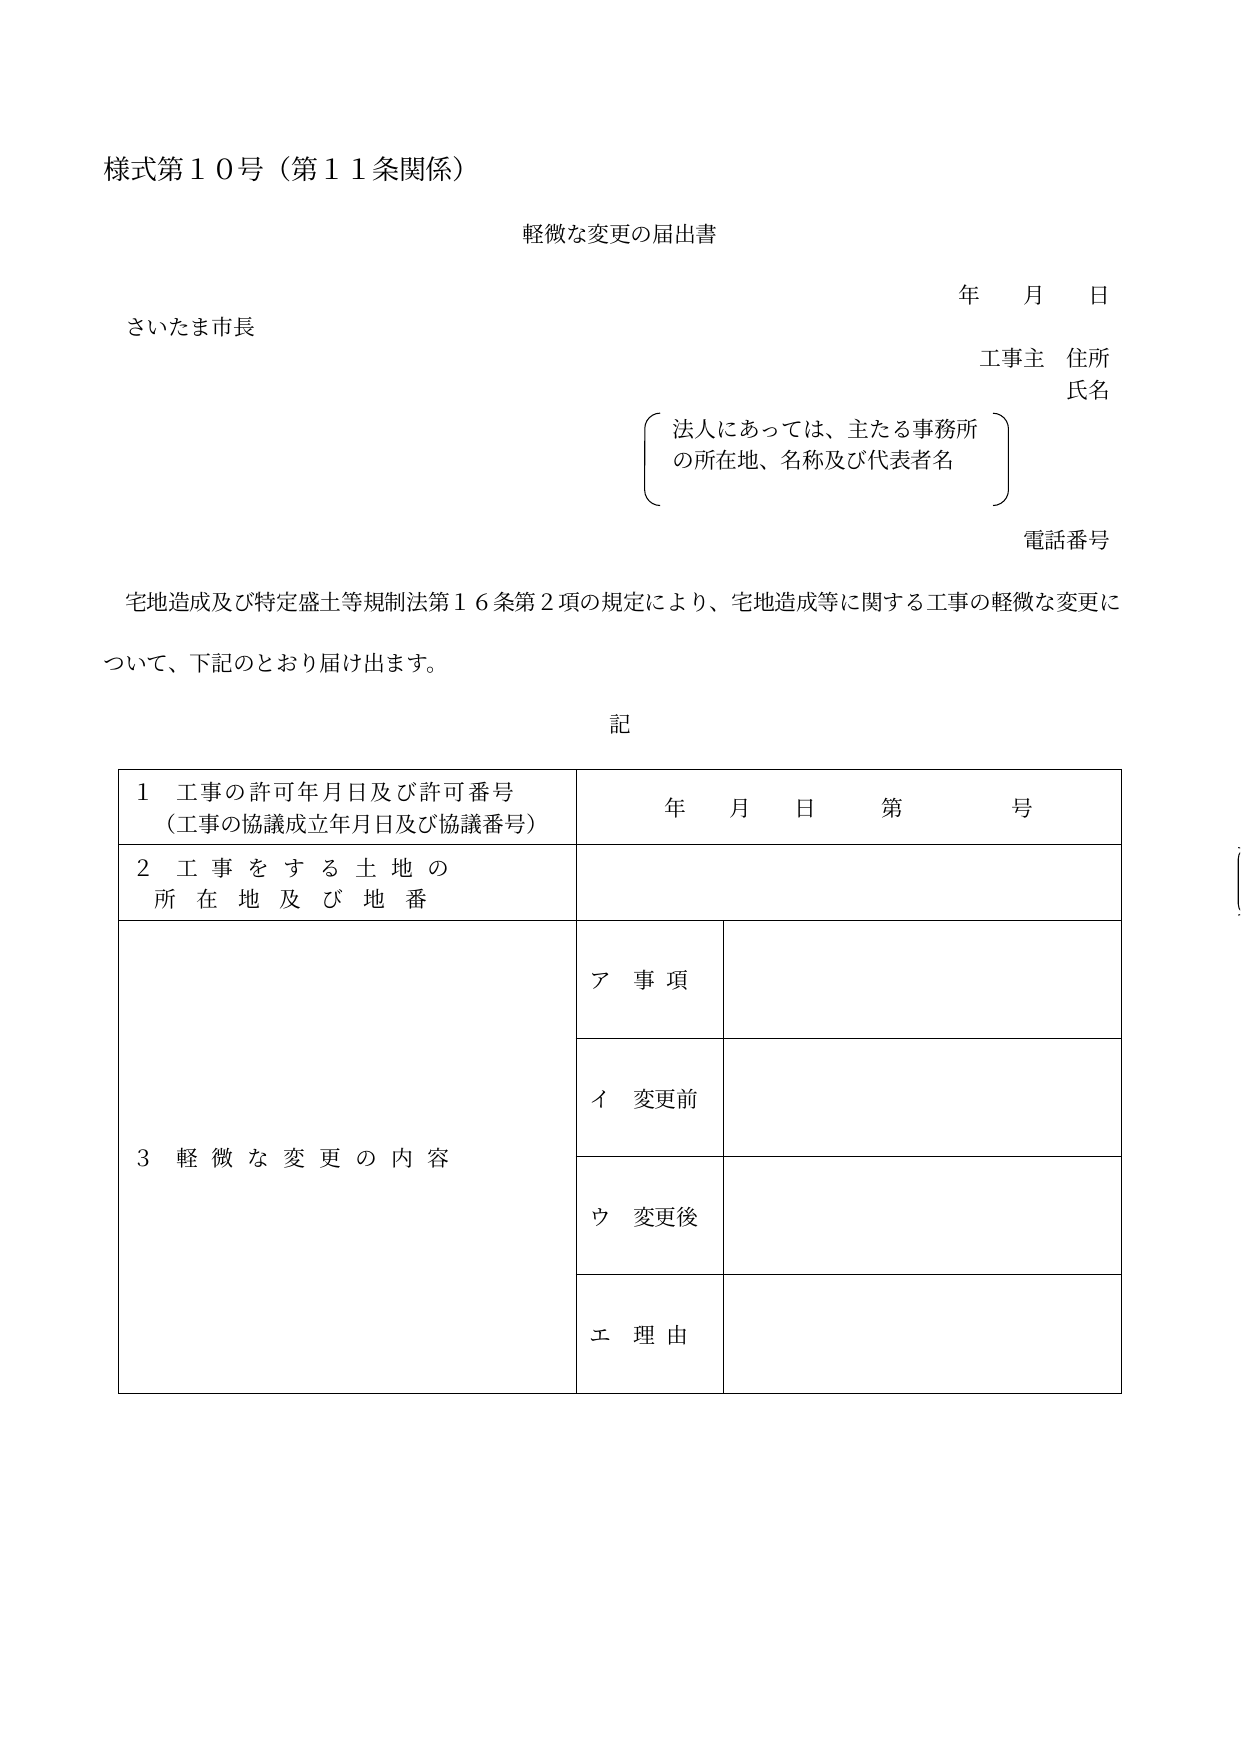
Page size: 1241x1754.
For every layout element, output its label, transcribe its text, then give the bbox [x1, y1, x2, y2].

text 電話番号 [103, 524, 1110, 555]
table_cell イ 変更前 [577, 1039, 723, 1156]
text 軽微な変更の届出書 [103, 217, 1137, 249]
table_header １ 工事の許可年月日及び許可番号 （工事の協議成立年月日及び協議番号） [119, 770, 576, 844]
text 年 月 日 [103, 279, 1110, 310]
table_cell ウ 変更後 [577, 1157, 723, 1274]
table_cell ２ 工事をする土地の 所在地及び地番 [119, 845, 576, 920]
table_cell [724, 1039, 1121, 1156]
text 工事主 住所 [103, 342, 1110, 373]
table_cell [724, 1275, 1121, 1392]
table_cell ３ 軽微な変更の内容 [119, 921, 576, 1392]
table_cell ア 事項 [577, 921, 723, 1038]
text さいたま市長 [103, 310, 1137, 342]
text ついて、下記のとおり届け出ます。 [103, 646, 1137, 678]
table_cell [577, 845, 1121, 920]
text 様式第１０号（第１１条関係） [103, 149, 1137, 188]
text 宅地造成及び特定盛土等規制法第１６条第２項の規定により、宅地造成等に関する工事の軽微な変更に [103, 585, 1137, 616]
table_cell [724, 1157, 1121, 1274]
table_cell エ 理由 [577, 1275, 723, 1392]
table_cell [724, 921, 1121, 1038]
text 記 [103, 707, 1137, 739]
table_header 年 月 日 第 号 [577, 770, 1121, 844]
text 氏名 [103, 373, 1110, 404]
